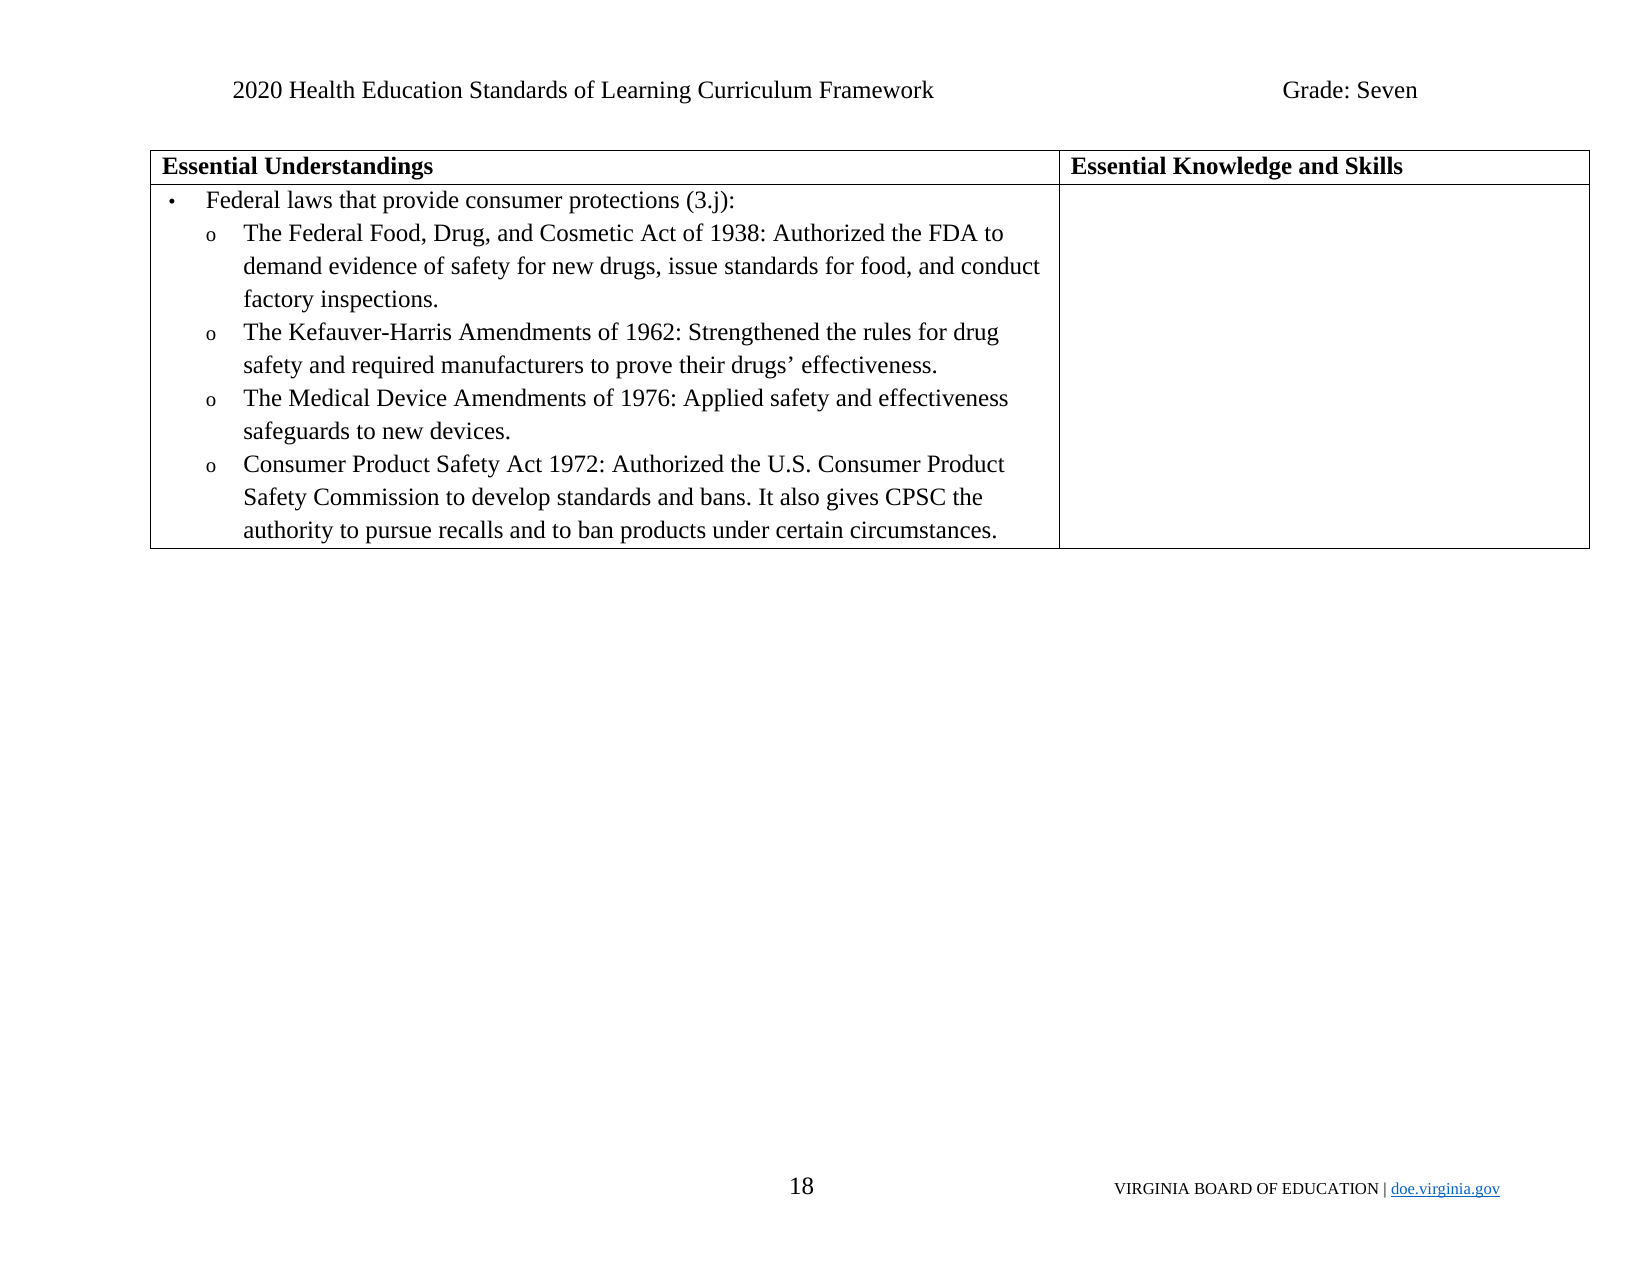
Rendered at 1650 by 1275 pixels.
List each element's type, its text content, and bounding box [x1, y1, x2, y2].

table_header Essential Understandings [151, 151, 1059, 184]
table_header Essential Knowledge and Skills [1060, 151, 1589, 184]
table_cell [151, 185, 1059, 548]
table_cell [1060, 185, 1589, 548]
